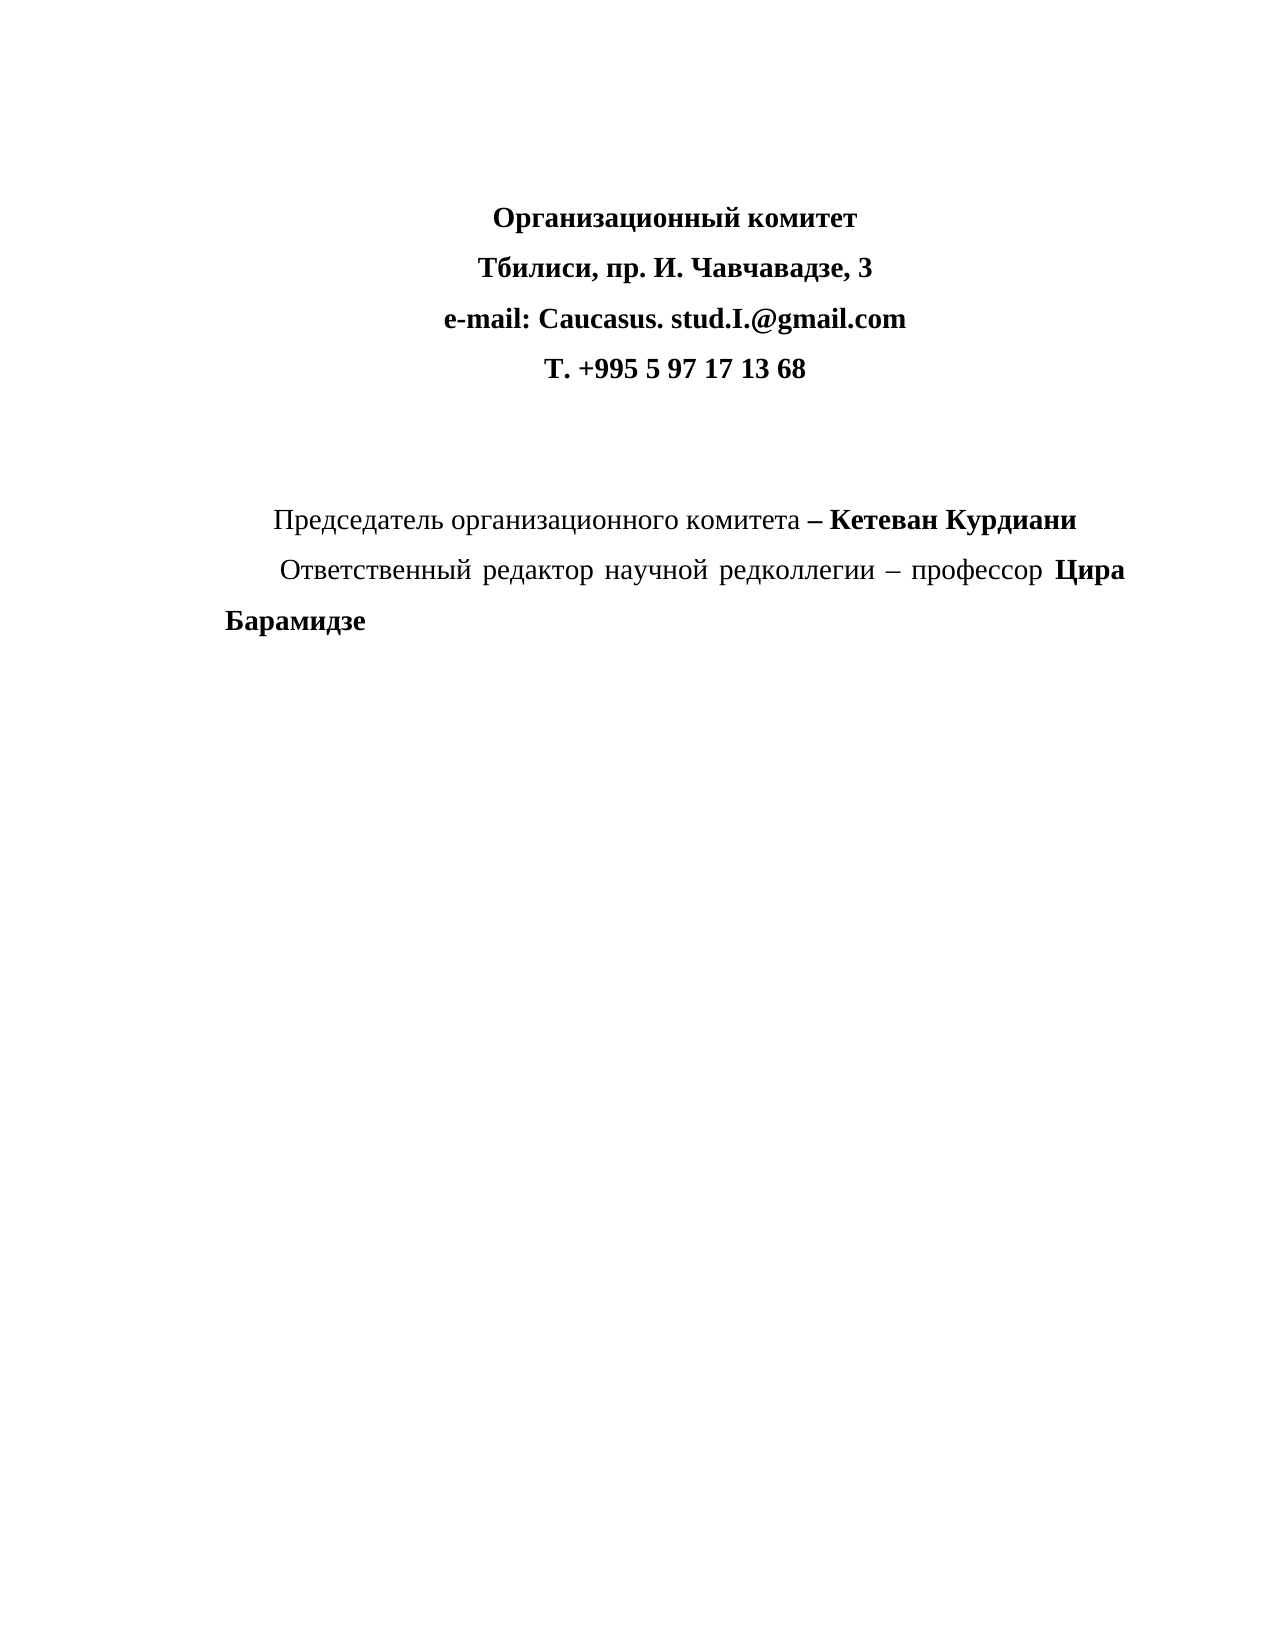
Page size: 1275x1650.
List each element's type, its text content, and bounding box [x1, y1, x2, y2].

text Председатель организационного комитета – Кетеван Курдиани [225, 502, 1125, 536]
text Тбилиси, пр. И. Чавчавадзе, 3 [225, 251, 1125, 284]
text e-mail: Caucasus. stud.I.@gmail.com [225, 301, 1125, 334]
text Ответственный редактор научной редколлегии – профессор Цира Барамидзе [225, 552, 1125, 636]
text T. +995 5 97 17 13 68 [225, 351, 1125, 385]
text Организационный комитет [225, 200, 1125, 234]
